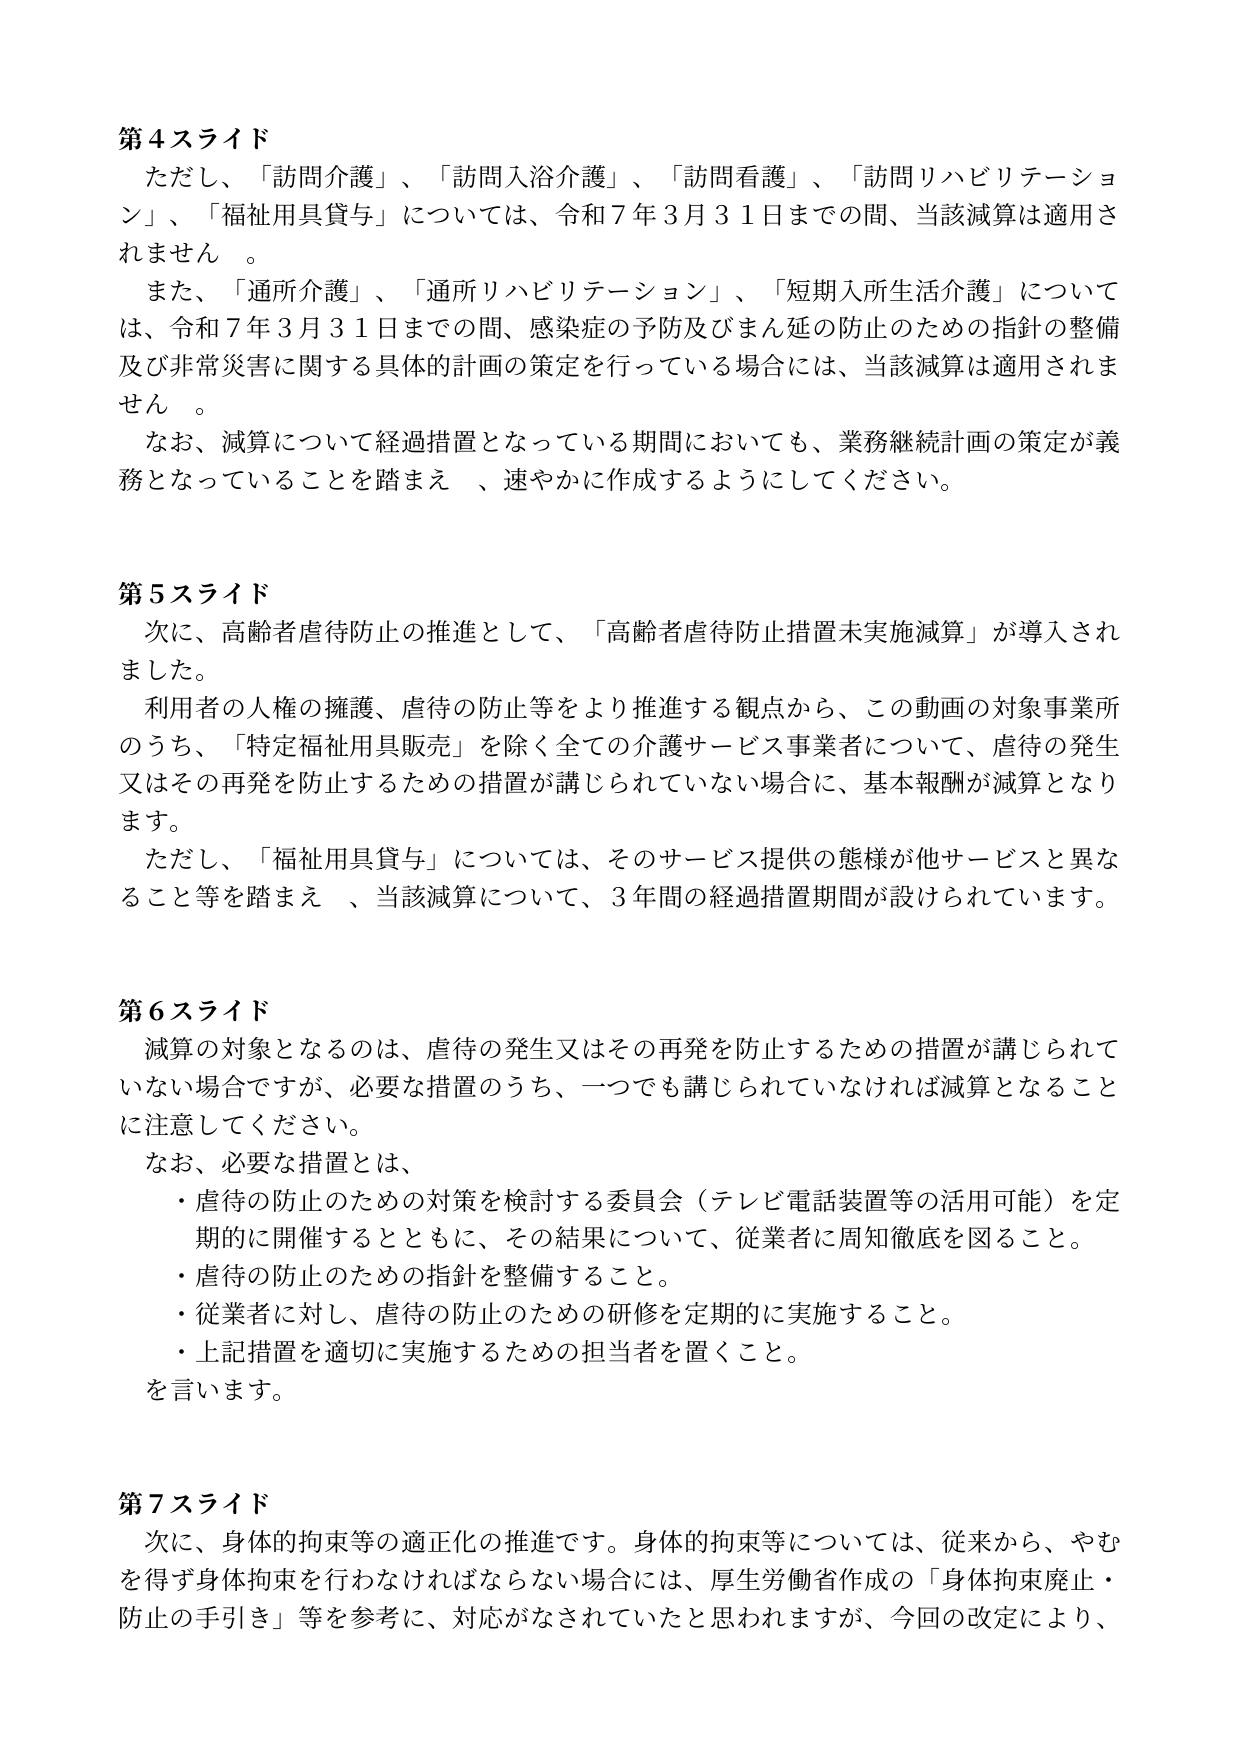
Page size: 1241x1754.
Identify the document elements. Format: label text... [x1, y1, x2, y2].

text なお、減算について経過措置となっている期間においても、業務継続計画の策定が義務となっていることを踏まえ、速やかに作成するようにしてください。 [118, 422, 1122, 498]
text を言います。 [118, 1370, 1122, 1408]
text ・虐待の防止のための指針を整備すること。 [118, 1256, 1122, 1294]
text 第７スライド [118, 1484, 1122, 1522]
text 第５スライド [118, 574, 1122, 612]
text また、「通所介護」、「通所リハビリテーション」、「短期入所生活介護」については、令和７年３月３１日までの間、感染症の予防及びまん延の防止のための指針の整備及び非常災害に関する具体的計画の策定を行っている場合には、当該減算は適用されません。 [118, 270, 1122, 422]
text 次に、高齢者虐待防止の推進として、「高齢者虐待防止措置未実施減算」が導入されました。 [118, 612, 1122, 687]
text なお、必要な措置とは、 [118, 1142, 1122, 1180]
text 減算の対象となるのは、虐待の発生又はその再発を防止するための措置が講じられていない場合ですが、必要な措置のうち、一つでも講じられていなければ減算となることに注意してください。 [118, 1029, 1122, 1142]
text 期的に開催するとともに、その結果について、従業者に周知徹底を図ること。 [118, 1218, 1122, 1256]
text ・従業者に対し、虐待の防止のための研修を定期的に実施すること。 [118, 1294, 1122, 1332]
text ・虐待の防止のための対策を検討する委員会（テレビ電話装置等の活用可能）を定 [118, 1180, 1122, 1218]
text 第６スライド [118, 991, 1122, 1029]
text 第４スライド [118, 119, 1122, 157]
text ・上記措置を適切に実施するための担当者を置くこと。 [118, 1332, 1122, 1370]
text ただし、「訪問介護」、「訪問入浴介護」、「訪問看護」、「訪問リハビリテーション」、「福祉用具貸与」については、令和７年３月３１日までの間、当該減算は適用されません。 [118, 157, 1122, 270]
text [118, 1522, 1122, 1635]
text ただし、「福祉用具貸与」については、そのサービス提供の態様が他サービスと異なること等を踏まえ、当該減算について、３年間の経過措置期間が設けられています。 [118, 839, 1122, 915]
text 利用者の人権の擁護、虐待の防止等をより推進する観点から、この動画の対象事業所のうち、「特定福祉用具販売」を除く全ての介護サービス事業者について、虐待の発生又はその再発を防止するための措置が講じられていない場合に、基本報酬が減算となります。 [118, 687, 1122, 839]
